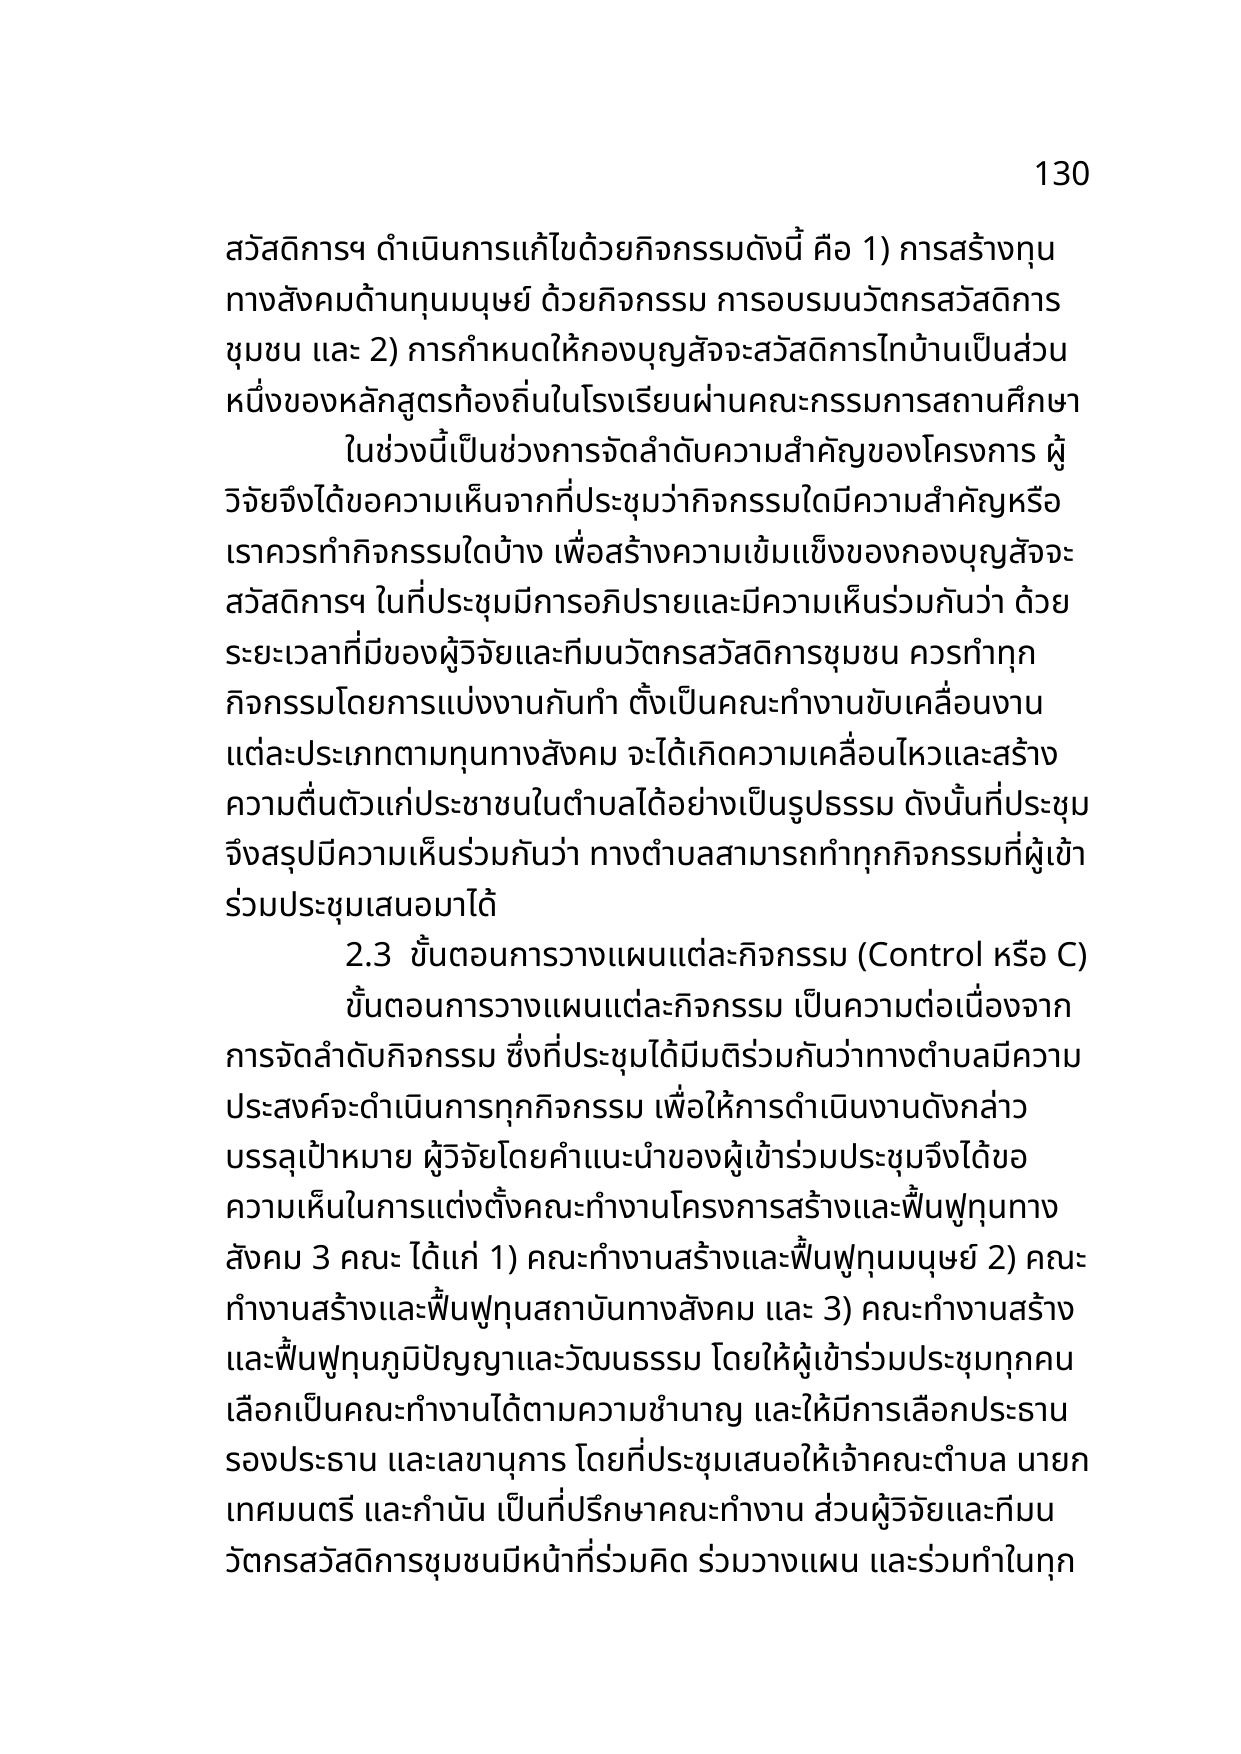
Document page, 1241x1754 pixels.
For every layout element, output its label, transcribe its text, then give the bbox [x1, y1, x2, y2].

text ในช่วงนี้เป็นช่วงการจัดลำดับความสำคัญของโครงการ ผู้วิจัยจึงได้ขอความเห็นจากที่ประชุมว่ากิจกรรมใดมีความสำคัญหรือเราควรทำกิจกรรมใดบ้าง เพื่อสร้างความเข้มแข็งของกองบุญสัจจะสวัสดิการฯ ในที่ประชุมมีการอภิปรายและมีความเห็นร่วมกันว่า ด้วยระยะเวลาที่มีของผู้วิจัยและทีมนวัตกรสวัสดิการชุมชน ควรทำทุกกิจกรรมโดยการแบ่งงานกันทำ ตั้งเป็นคณะทำงานขับเคลื่อนงานแต่ละประเภทตามทุนทางสังคม จะได้เกิดความเคลื่อนไหวและสร้างความตื่นตัวแก่ประชาชนในตำบลได้อย่างเป็นรูปธรรม ดังนั้นที่ประชุมจึงสรุปมีความเห็นร่วมกันว่า ทางตำบลสามารถทำทุกกิจกรรมที่ผู้เข้าร่วมประชุมเสนอมาได้ [225, 427, 1090, 931]
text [225, 225, 1090, 427]
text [225, 982, 1090, 1587]
text 2.3 ขั้นตอนการวางแผนแต่ละกิจกรรม (Control หรือ C) [225, 931, 1090, 982]
